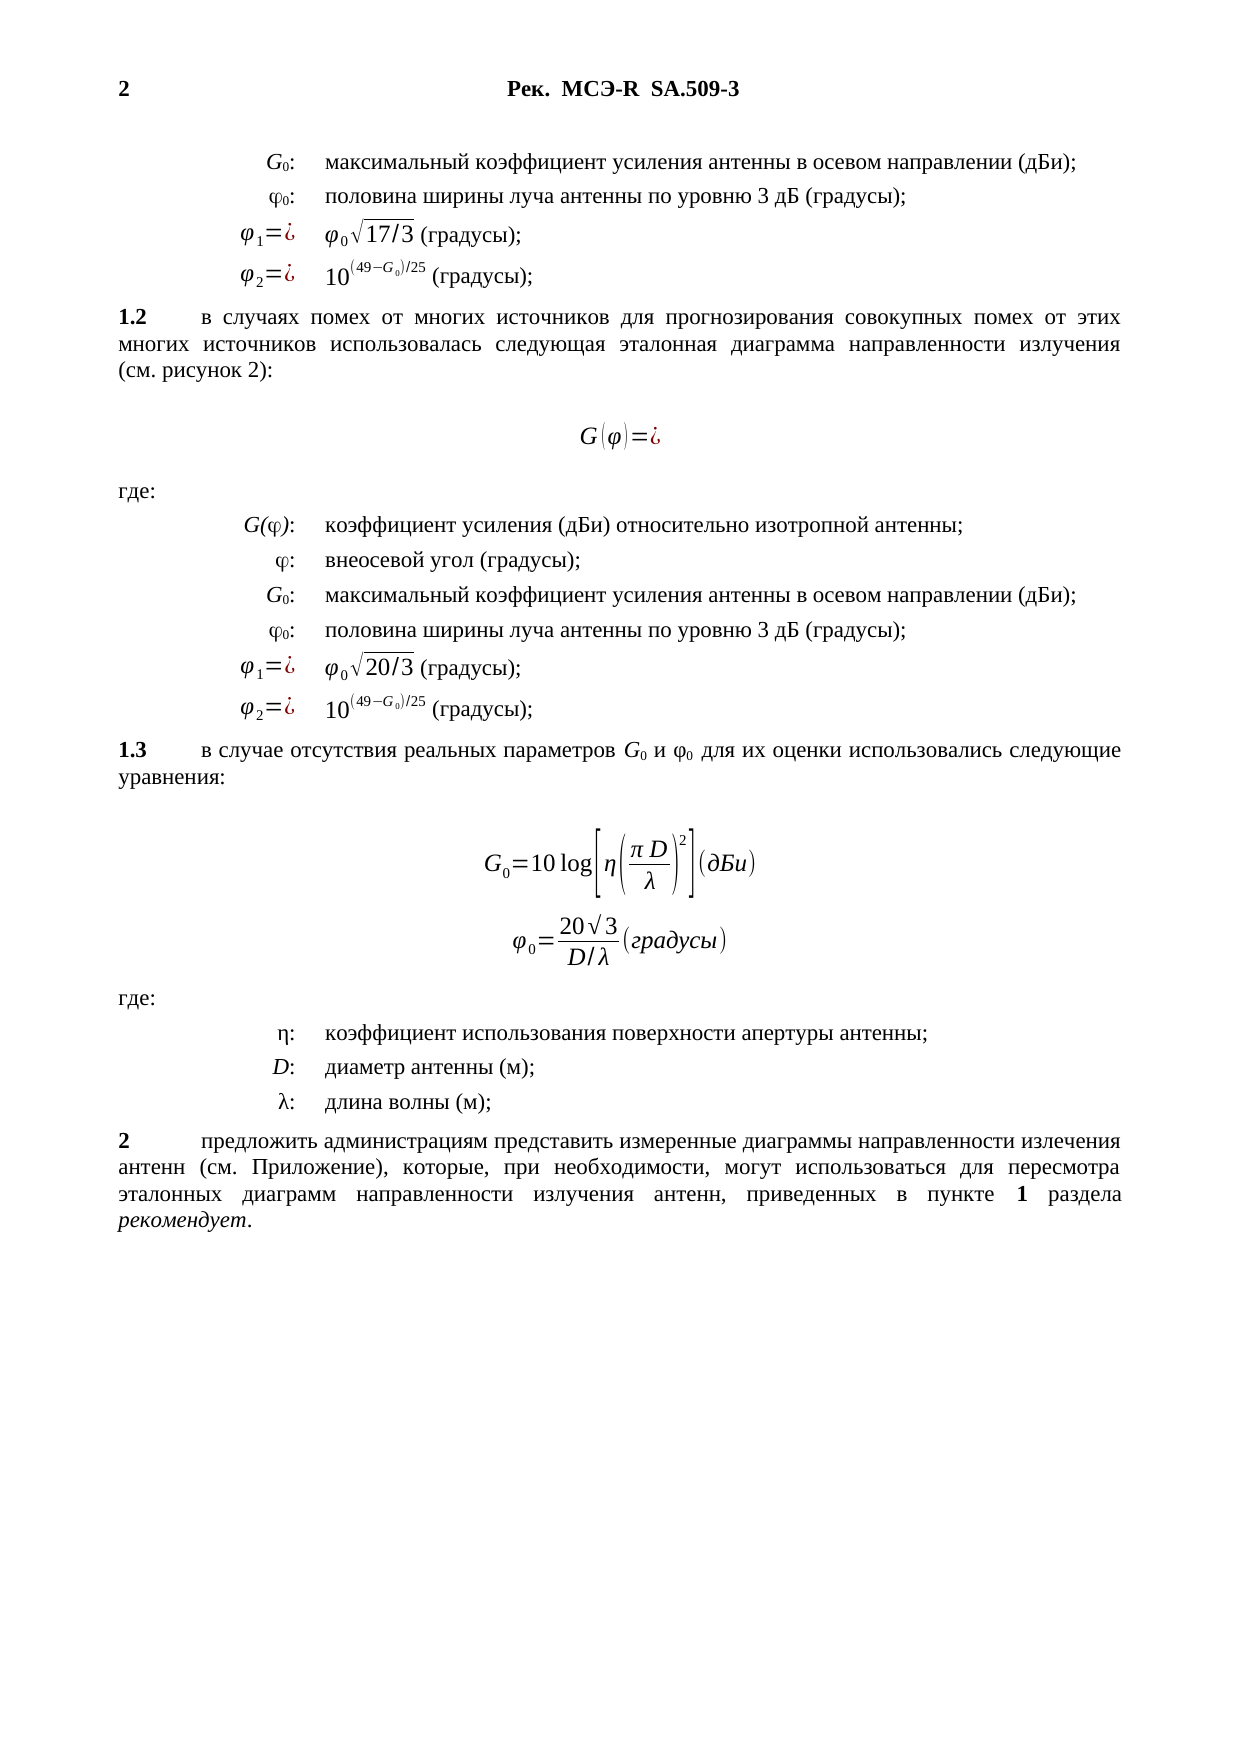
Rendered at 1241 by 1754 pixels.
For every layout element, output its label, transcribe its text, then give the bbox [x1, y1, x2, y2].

text D: диаметр антенны (м); [118, 1053, 1122, 1080]
text (градусы); [118, 259, 1122, 291]
text λ: длина волны (м); [118, 1088, 1122, 1114]
text G0: максимальный коэффициент усиления антенны в осевом направлении (дБи); [118, 581, 1122, 607]
text где: [118, 984, 1122, 1010]
table_header [118, 816, 1122, 972]
text : внеосевой угол (градусы); [118, 546, 1122, 573]
text (градусы); [118, 217, 1122, 251]
text (градусы); [118, 692, 1122, 724]
text η: коэффициент использования поверхности апертуры антенны; [118, 1019, 1122, 1045]
text 0: половина ширины луча антенны по уровню 3 дБ (градусы); [118, 616, 1122, 642]
text G0: максимальный коэффициент усиления антенны в осевом направлении (дБи); [118, 148, 1122, 174]
text (градусы); [118, 650, 1122, 684]
text 1.2 в случаях помех от многих источников для прогнозирования совокупных помех от этих многих источников использовалась следующая эталонная диаграмма направленности излучения (см. рисунок 2): [118, 303, 1122, 382]
text G(): коэффициент усиления (дБи) относительно изотропной антенны; [118, 512, 1122, 538]
text 1.3 в случае отсутствия реальных параметров G0 и φ0 для их оценки использовались следующие уравнения: [118, 737, 1122, 789]
table_header [118, 409, 1122, 464]
text 0: половина ширины луча антенны по уровню 3 дБ (градусы); [118, 182, 1122, 209]
text где: [118, 477, 1122, 503]
text 2 предложить администрациям представить измеренные диаграммы направленности излечения антенн (см. Приложение), которые, при необходимости, могут использоваться для пересмотра эталонных диаграмм направленности излучения антенн, приведенных в пункте 1 раздела рекомендует. [118, 1127, 1122, 1232]
